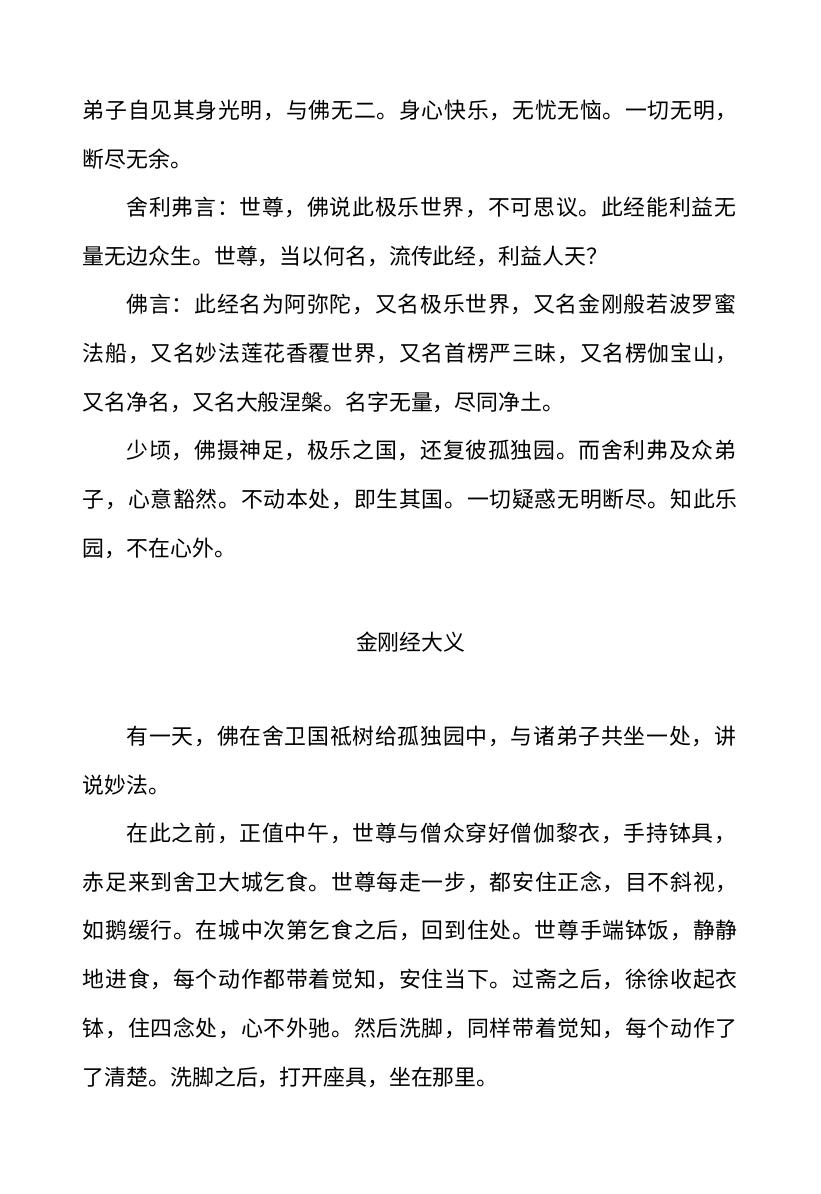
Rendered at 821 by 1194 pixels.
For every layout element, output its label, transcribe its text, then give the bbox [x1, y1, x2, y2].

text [83, 93, 738, 174]
text 金刚经大义 [83, 624, 738, 657]
text 少顷，佛摄神足，极乐之国，还复彼孤独园。而舍利弗及众弟子，心意豁然。不动本处，即生其国。一切疑惑无明断尽。知此乐园，不在心外。 [83, 433, 738, 563]
text 有一天，佛在舍卫国祗树给孤独园中，与诸弟子共坐一处，讲说妙法。 [83, 718, 738, 800]
text 在此之前，正值中午，世尊与僧众穿好僧伽黎衣，手持钵具，赤足来到舍卫大城乞食。世尊每走一步，都安住正念，目不斜视，如鹅缓行。在城中次第乞食之后，回到住处。世尊手端钵饭，静静地进食，每个动作都带着觉知，安住当下。过斋之后，徐徐收起衣钵，住四念处，心不外驰。然后洗脚，同样带着觉知，每个动作了了清楚。洗脚之后，打开座具，坐在那里。 [83, 816, 738, 1092]
text 舍利弗言：世尊，佛说此极乐世界，不可思议。此经能利益无量无边众生。世尊，当以何名，流传此经，利益人天？ [83, 190, 738, 271]
text 佛言：此经名为阿弥陀，又名极乐世界，又名金刚般若波罗蜜法船，又名妙法莲花香覆世界，又名首楞严三昧，又名楞伽宝山，又名净名，又名大般涅槃。名字无量，尽同净土。 [83, 287, 738, 417]
